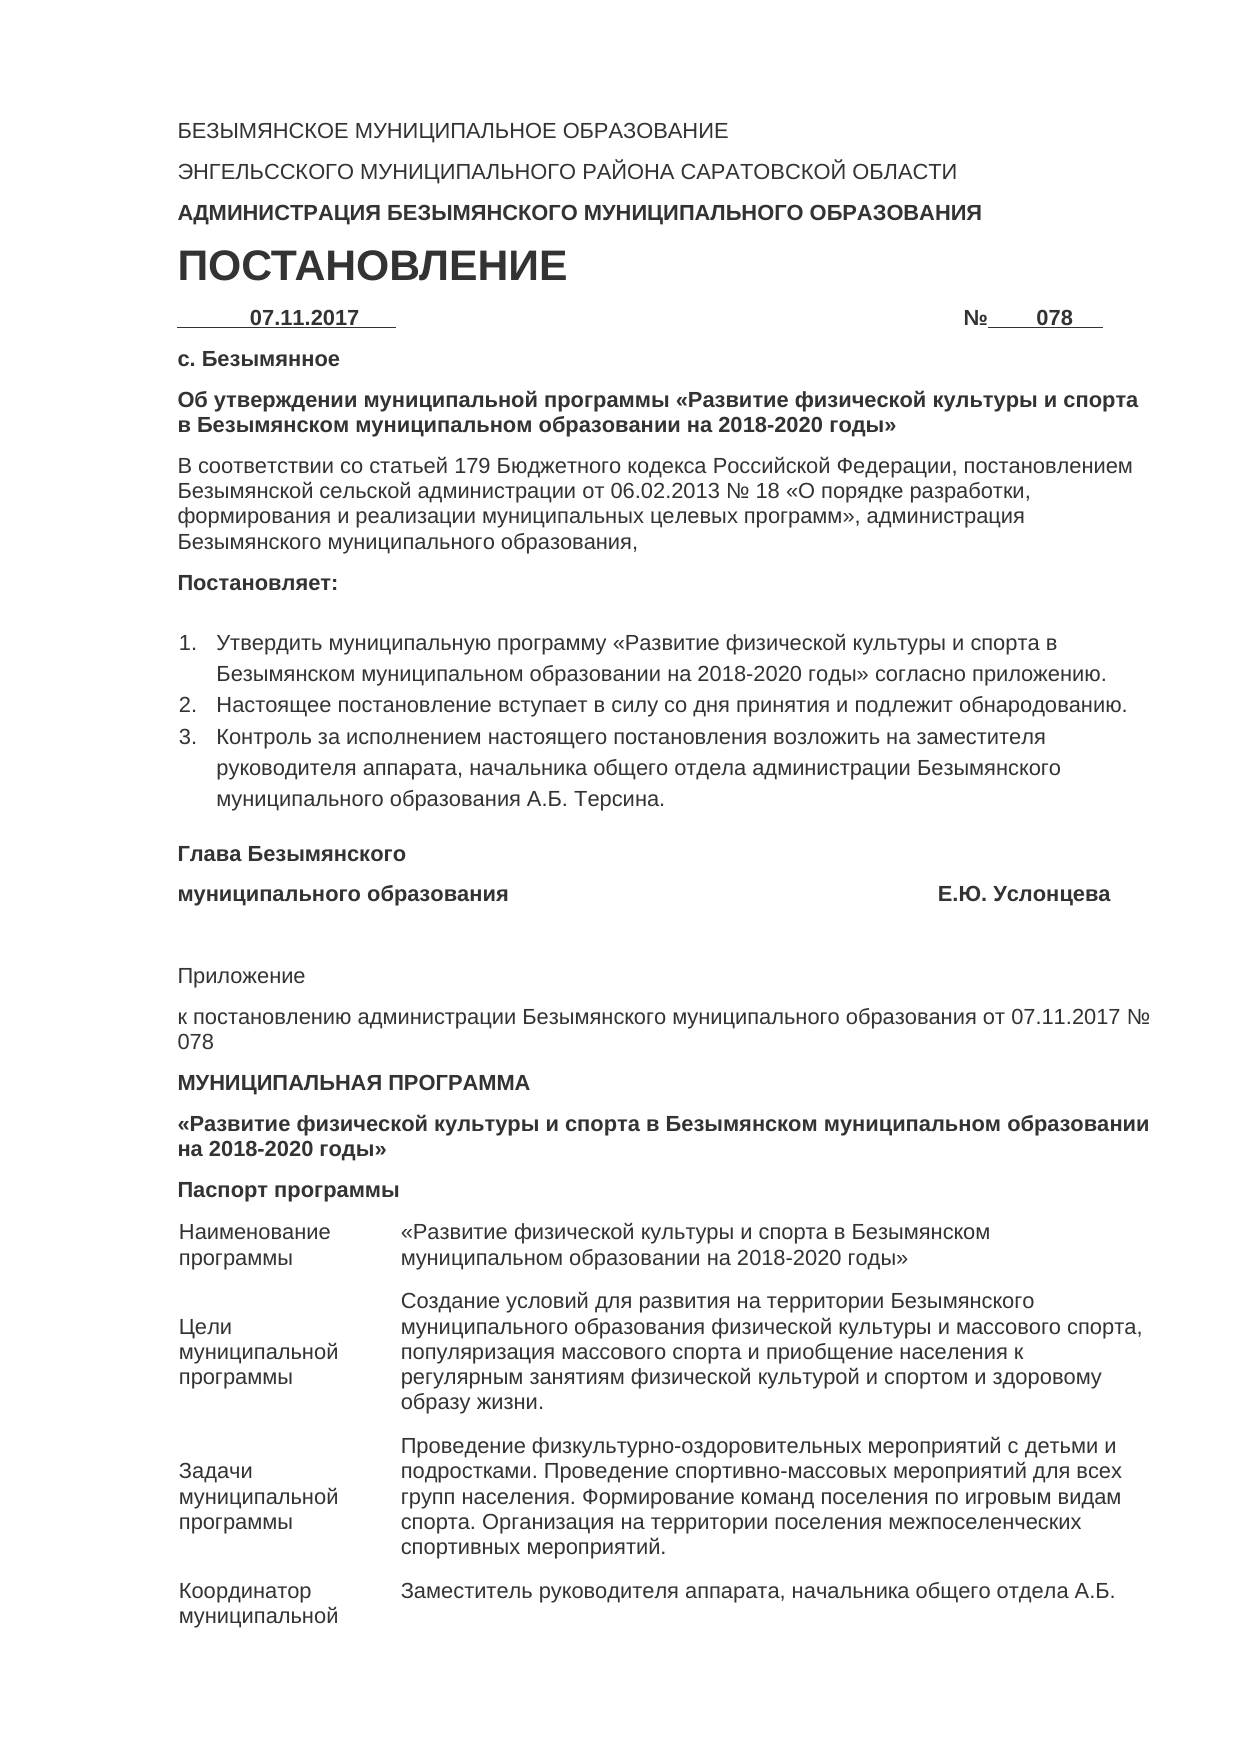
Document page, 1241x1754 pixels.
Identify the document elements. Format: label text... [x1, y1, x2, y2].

text Приложение [177, 963, 1152, 988]
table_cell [399, 1576, 1152, 1630]
text МУНИЦИПАЛЬНАЯ ПРОГРАММА [177, 1070, 1152, 1095]
table_header Наименование программы [177, 1218, 399, 1287]
text АДМИНИСТРАЦИЯ БЕЗЫМЯНСКОГО МУНИЦИПАЛЬНОГО ОБРАЗОВАНИЯ [177, 200, 1152, 225]
text БЕЗЫМЯНСКОЕ МУНИЦИПАЛЬНОЕ ОБРАЗОВАНИЕ [177, 118, 1152, 143]
text с. Безымянное [177, 346, 1152, 371]
text Постановляет: [177, 569, 1152, 595]
text 07.11.2017 № 078 [177, 305, 1152, 331]
table_cell Задачи муниципальной программы [177, 1432, 399, 1576]
list Контроль за исполнением настоящего постановления возложить на заместителя руководителя аппарата, начальника общего отдела администрации Безымянского муниципального образования А.Б. Терсина. [179, 718, 1152, 811]
table_header «Развитие физической культуры и спорта в Безымянском муниципальном образовании на 2018-2020 годы» [399, 1218, 1152, 1287]
text Глава Безымянского [177, 841, 1152, 866]
table_cell Создание условий для развития на территории Безымянского муниципального образования физической культуры и массового спорта, популяризация массового спорта и приобщение населения к регулярным занятиям физической культурой и спортом и здоровому образу жизни. [399, 1287, 1152, 1432]
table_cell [177, 1576, 399, 1630]
text Паспорт программы [177, 1177, 1152, 1202]
text ЭНГЕЛЬССКОГО МУНИЦИПАЛЬНОГО РАЙОНА САРАТОВСКОЙ ОБЛАСТИ [177, 159, 1152, 184]
text ПОСТАНОВЛЕНИЕ [177, 241, 1152, 290]
text Об утверждении муниципальной программы «Развитие физической культуры и спорта в Безымянском муниципальном образовании на 2018-2020 годы» [177, 387, 1152, 437]
text «Развитие физической культуры и спорта в Безымянском муниципальном образовании на 2018-2020 годы» [177, 1111, 1152, 1161]
text муниципального образования Е.Ю. Услонцева [177, 881, 1152, 907]
table_cell Цели муниципальной программы [177, 1287, 399, 1432]
text к постановлению администрации Безымянского муниципального образования от 07.11.2017 № 078 [177, 1004, 1152, 1054]
text В соответствии со статьей 179 Бюджетного кодекса Российской Федерации, постановлением Безымянской сельской администрации от 06.02.2013 № 18 «О порядке разработки, формирования и реализации муниципальных целевых программ», администрация Безымянского муниципального образования, [177, 453, 1152, 554]
list Настоящее постановление вступает в силу со дня принятия и подлежит обнародованию. [179, 686, 1152, 718]
table_cell Проведение физкультурно-оздоровительных мероприятий с детьми и подростками. Проведение спортивно-массовых мероприятий для всех групп населения. Формирование команд поселения по игровым видам спорта. Организация на территории поселения межпоселенческих спортивных мероприятий. [399, 1432, 1152, 1576]
list Утвердить муниципальную программу «Развитие физической культуры и спорта в Безымянском муниципальном образовании на 2018-2020 годы» согласно приложению. [179, 624, 1152, 686]
